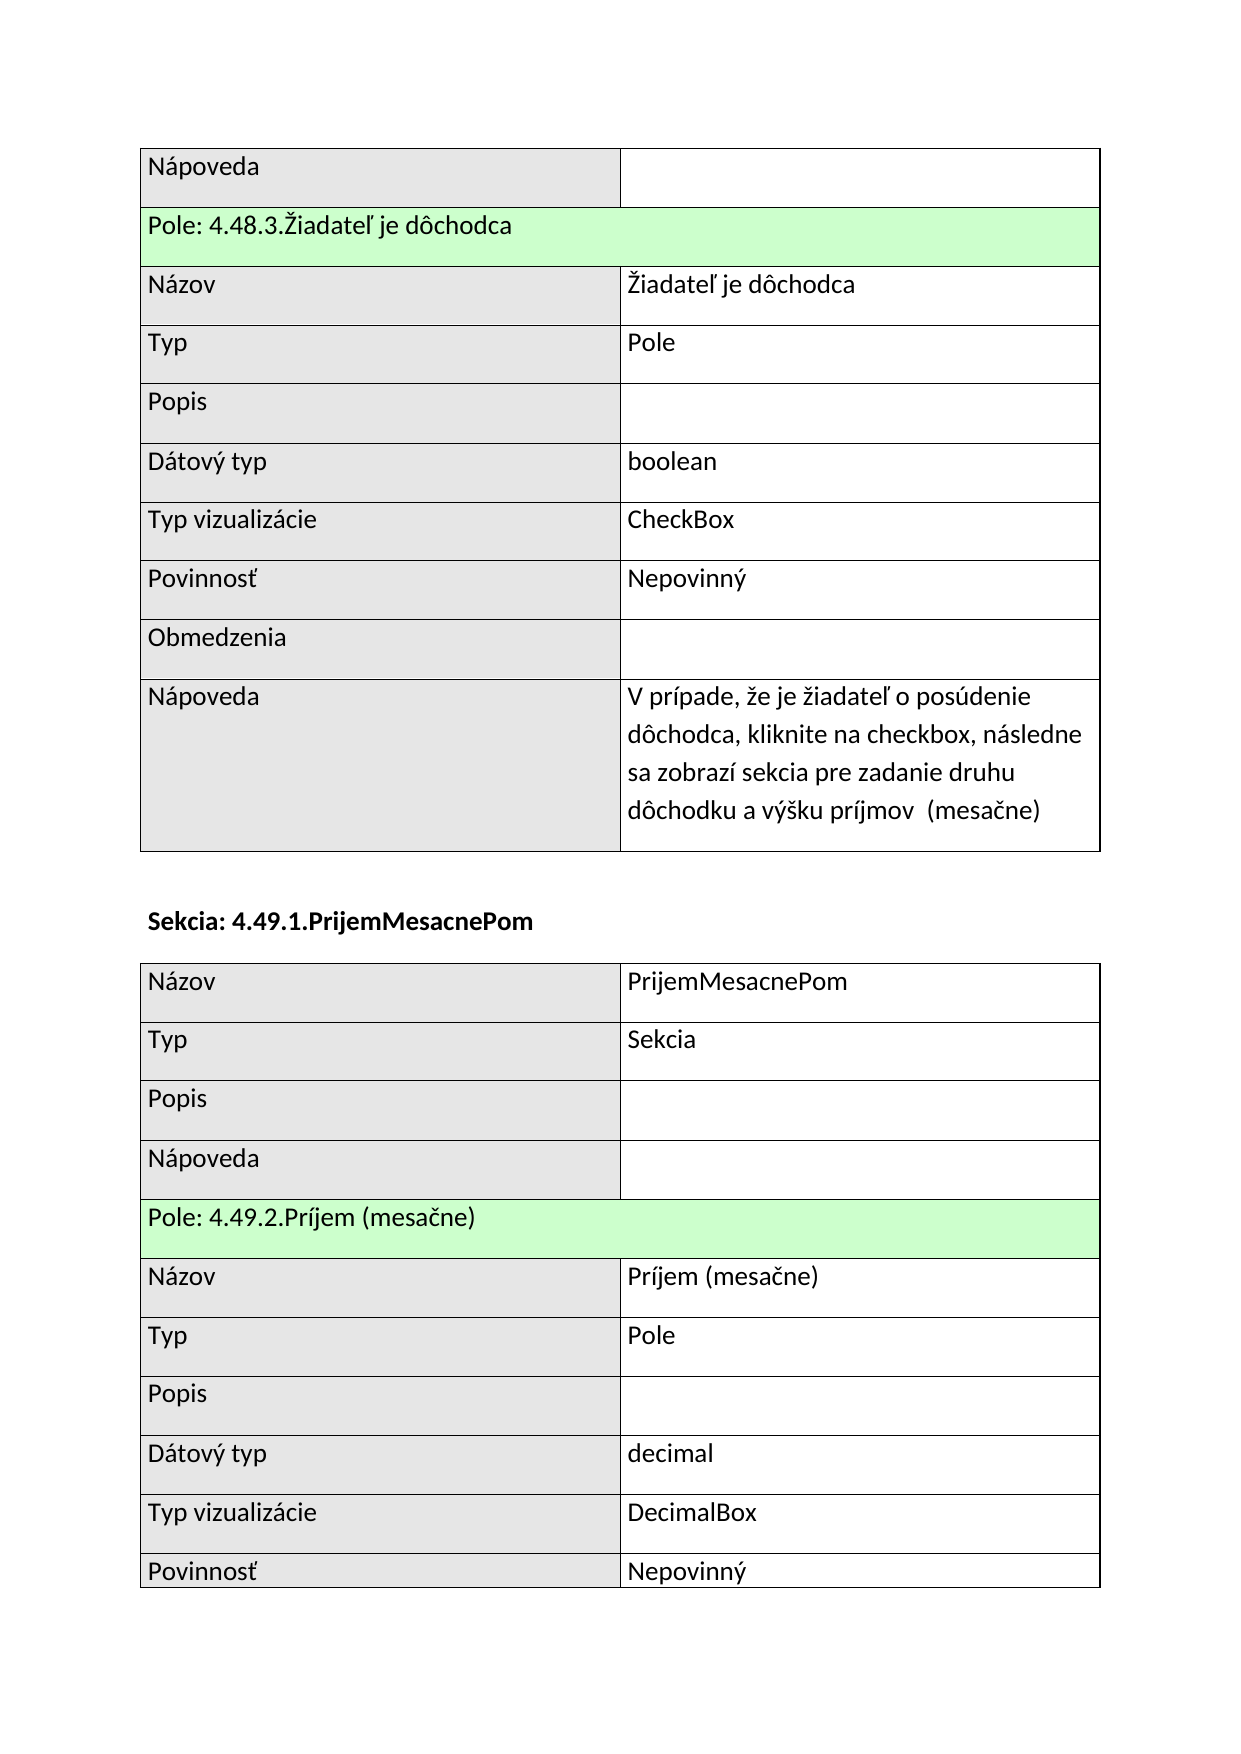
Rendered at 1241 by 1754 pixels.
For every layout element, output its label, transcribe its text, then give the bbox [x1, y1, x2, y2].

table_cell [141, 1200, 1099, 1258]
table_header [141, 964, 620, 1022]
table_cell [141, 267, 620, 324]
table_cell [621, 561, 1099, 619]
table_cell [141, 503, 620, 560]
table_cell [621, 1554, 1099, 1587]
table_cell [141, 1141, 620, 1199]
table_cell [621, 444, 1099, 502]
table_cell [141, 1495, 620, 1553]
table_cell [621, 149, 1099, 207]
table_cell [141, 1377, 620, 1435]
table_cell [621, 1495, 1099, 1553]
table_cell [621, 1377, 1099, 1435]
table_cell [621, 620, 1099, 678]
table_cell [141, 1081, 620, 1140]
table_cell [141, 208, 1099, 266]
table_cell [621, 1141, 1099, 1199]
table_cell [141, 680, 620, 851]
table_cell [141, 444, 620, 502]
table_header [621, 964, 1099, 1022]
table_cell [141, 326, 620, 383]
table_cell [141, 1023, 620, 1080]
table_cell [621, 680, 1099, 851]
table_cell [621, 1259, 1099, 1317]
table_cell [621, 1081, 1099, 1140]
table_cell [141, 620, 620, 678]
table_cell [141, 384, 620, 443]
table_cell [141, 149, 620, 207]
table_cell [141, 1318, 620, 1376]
text Sekcia: 4.49.1.PrijemMesacnePom [148, 904, 1093, 937]
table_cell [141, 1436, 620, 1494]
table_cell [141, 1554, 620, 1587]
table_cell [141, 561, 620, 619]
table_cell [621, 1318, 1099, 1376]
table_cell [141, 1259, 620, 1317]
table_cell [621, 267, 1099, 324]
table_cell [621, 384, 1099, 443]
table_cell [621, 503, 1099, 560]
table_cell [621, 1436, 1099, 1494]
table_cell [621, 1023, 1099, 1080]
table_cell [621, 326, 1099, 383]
